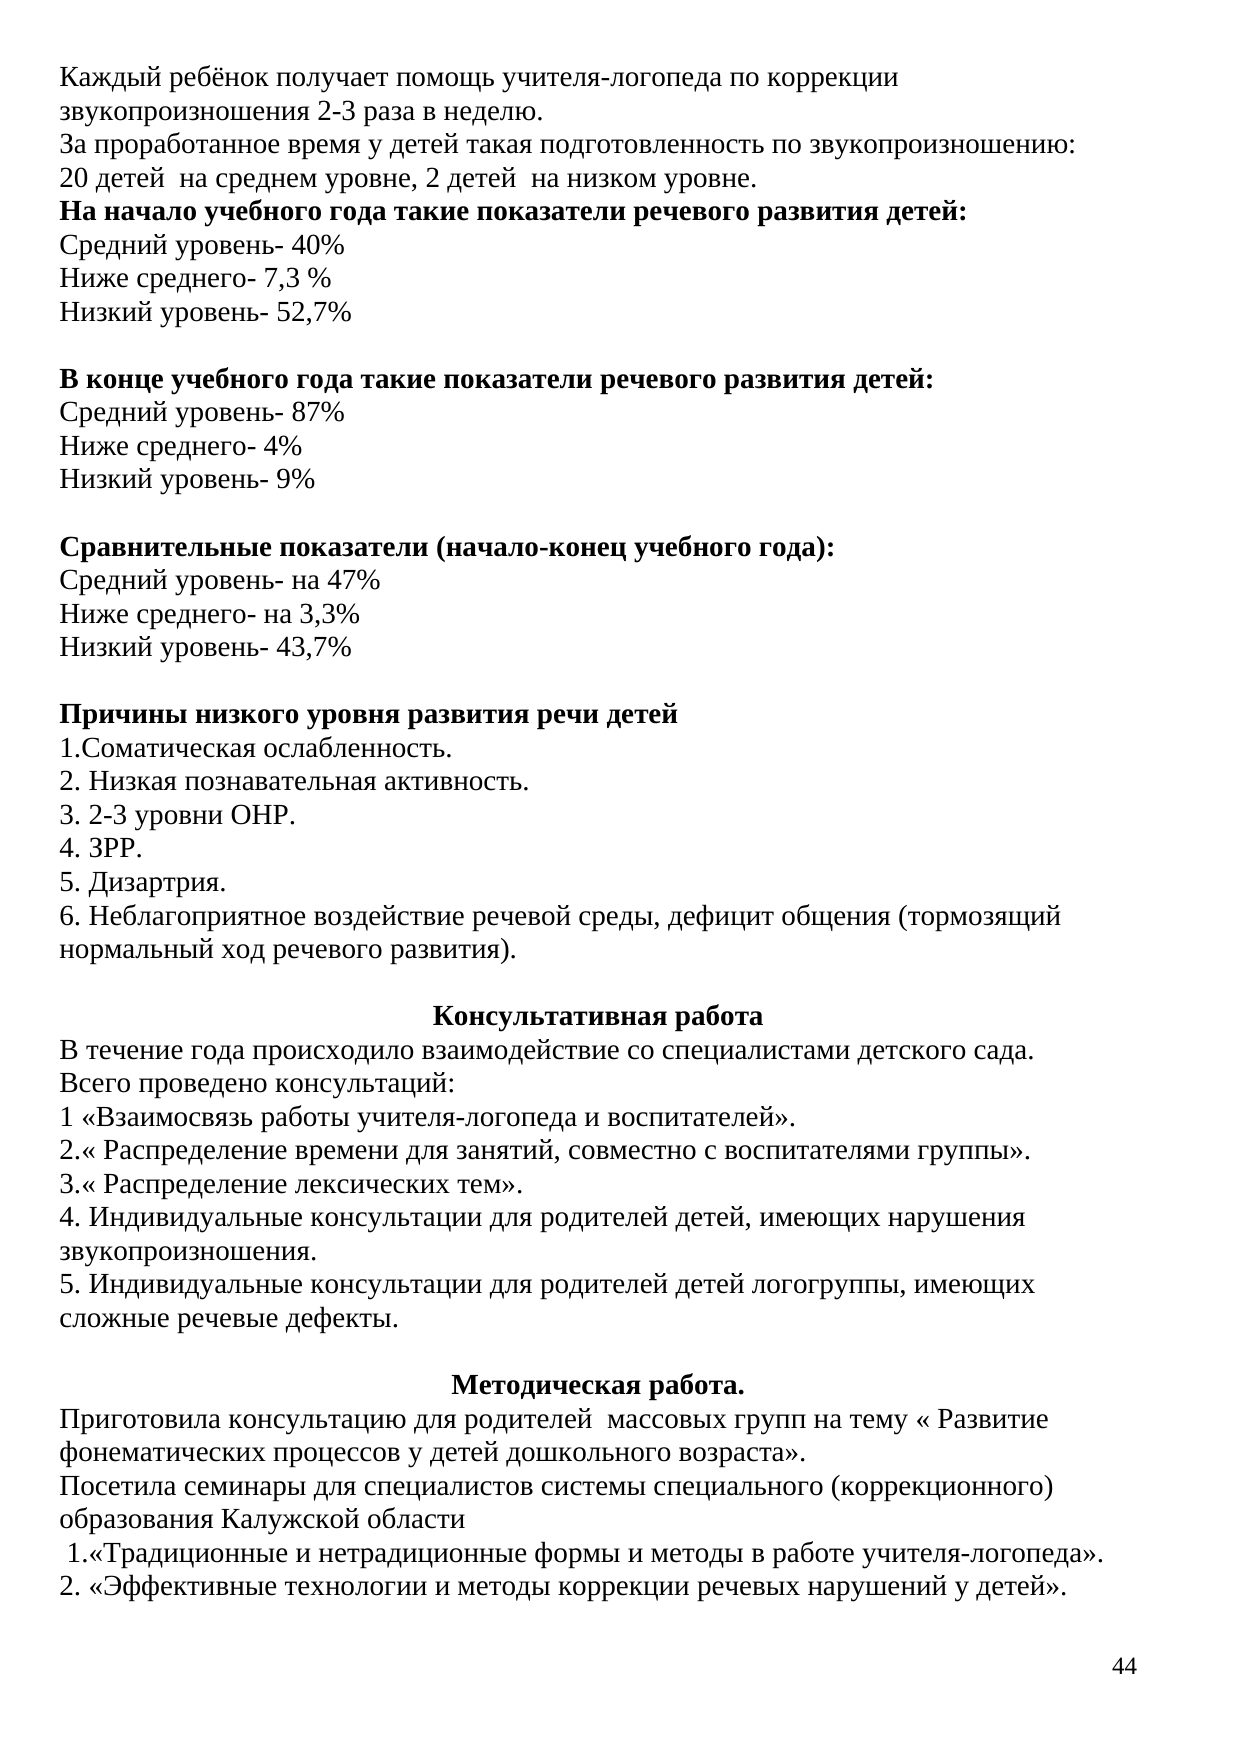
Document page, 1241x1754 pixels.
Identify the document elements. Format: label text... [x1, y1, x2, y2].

text В конце учебного года такие показатели речевого развития детей: [59, 361, 1137, 394]
text 1.«Традиционные и нетрадиционные формы и методы в работе учителя-логопеда». [59, 1535, 1137, 1568]
text Всего проведено консультаций: [59, 1065, 1137, 1099]
text Приготовила консультацию для родителей массовых групп на тему « Развитие фонематических процессов у детей дошкольного возраста». [59, 1401, 1137, 1468]
text Консультативная работа [59, 998, 1137, 1032]
text Каждый ребёнок получает помощь учителя-логопеда по коррекции звукопроизношения 2-3 раза в неделю. [59, 59, 1137, 126]
text 1 «Взаимосвязь работы учителя-логопеда и воспитателей». [59, 1099, 1137, 1132]
text 2.« Распределение времени для занятий, совместно с воспитателями группы». [59, 1132, 1137, 1166]
text 5. Индивидуальные консультации для родителей детей логогруппы, имеющих сложные речевые дефекты. [59, 1267, 1137, 1334]
text 2. «Эффективные технологии и методы коррекции речевых нарушений у детей». [59, 1568, 1137, 1602]
text Ниже среднего- 7,3 % [59, 260, 1137, 294]
text Низкий уровень- 52,7% [59, 294, 1137, 327]
text Ниже среднего- 4% [59, 428, 1137, 462]
text 3.« Распределение лексических тем». [59, 1166, 1137, 1199]
text 20 детей на среднем уровне, 2 детей на низком уровне. [59, 160, 1137, 193]
text 4. Индивидуальные консультации для родителей детей, имеющих нарушения звукопроизношения. [59, 1199, 1137, 1267]
text Посетила семинары для специалистов системы специального (коррекционного) образования Калужской области [59, 1468, 1137, 1535]
text Низкий уровень- 9% [59, 462, 1137, 495]
text Причины низкого уровня развития речи детей [59, 696, 1137, 730]
text Методическая работа. [59, 1367, 1137, 1401]
text Средний уровень- на 47% [59, 562, 1137, 596]
text За проработанное время у детей такая подготовленность по звукопроизношению: [59, 126, 1137, 160]
text 2. Низкая познавательная активность. [59, 763, 1137, 797]
text Ниже среднего- на 3,3% [59, 596, 1137, 629]
text 4. ЗРР. [59, 831, 1137, 864]
text 6. Неблагоприятное воздействие речевой среды, дефицит общения (тормозящий нормальный ход речевого развития). [59, 898, 1137, 965]
text Сравнительные показатели (начало-конец учебного года): [59, 529, 1137, 562]
text 5. Дизартрия. [59, 864, 1137, 898]
text Средний уровень- 40% [59, 227, 1137, 260]
text 3. 2-3 уровни ОНР. [59, 797, 1137, 831]
text В течение года происходило взаимодействие со специалистами детского сада. [59, 1032, 1137, 1065]
text Низкий уровень- 43,7% [59, 629, 1137, 663]
text 1.Соматическая ослабленность. [59, 730, 1137, 763]
text На начало учебного года такие показатели речевого развития детей: [59, 193, 1137, 227]
text Средний уровень- 87% [59, 394, 1137, 428]
